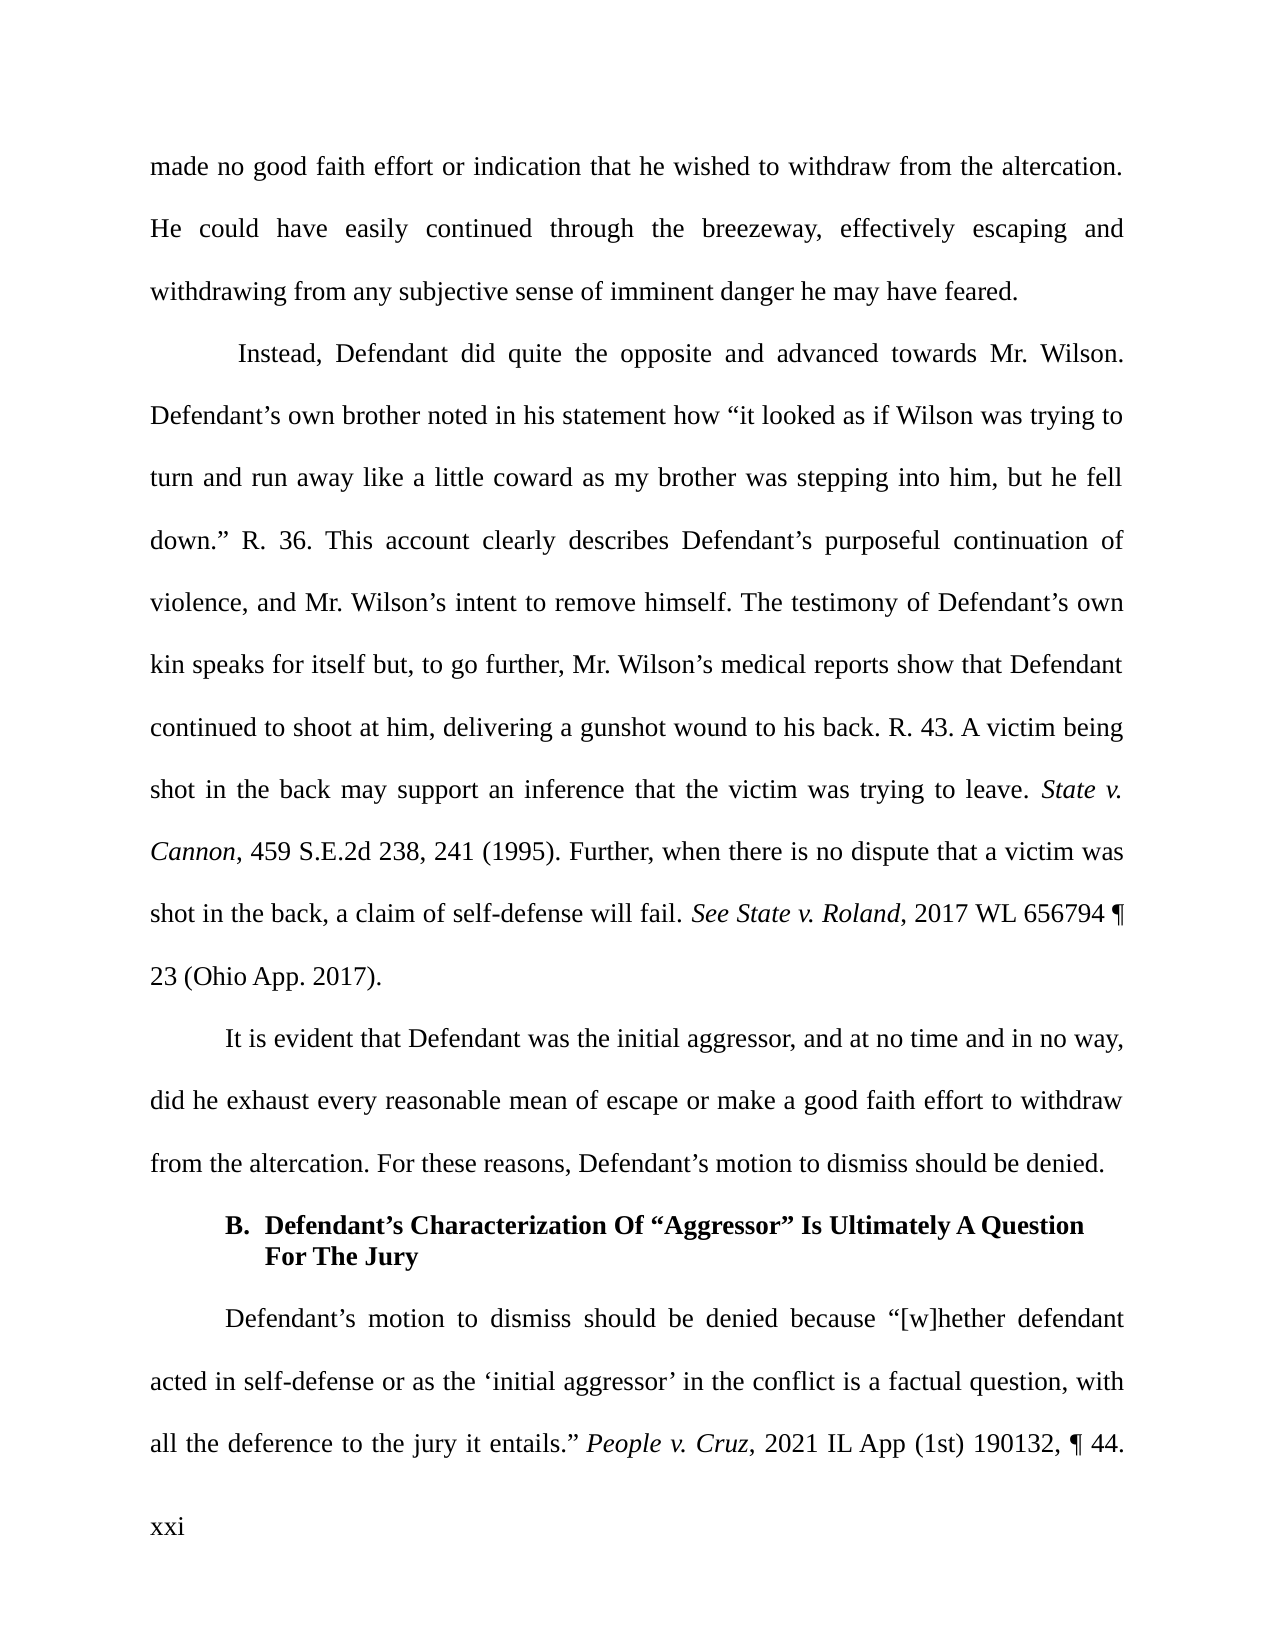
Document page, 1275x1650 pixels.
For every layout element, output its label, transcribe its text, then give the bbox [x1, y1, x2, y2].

list Defendant’s Characterization Of “Aggressor” Is Ultimately A Question For The Jury [225, 1209, 1125, 1271]
text Instead, Defendant did quite the opposite and advanced towards Mr. Wilson. Defendant’s own brother noted in his statement how “it looked as if Wilson was trying to turn and run away like a little coward as my brother was stepping into him, but he fell down.” R. 36. This account clearly describes Defendant’s purposeful continuation of violence, and Mr. Wilson’s intent to remove himself. The testimony of Defendant’s own kin speaks for itself but, to go further, Mr. Wilson’s medical reports show that Defendant continued to shoot at him, delivering a gunshot wound to his back. R. 43. A victim being shot in the back may support an inference that the victim was trying to leave. State v. Cannon, 459 S.E.2d 238, 241 (1995). Further, when there is no dispute that a victim was shot in the back, a claim of self-defense will fail. See State v. Roland, 2017 WL 656794 ¶ 23 (Ohio App. 2017). [150, 337, 1125, 991]
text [150, 1302, 1125, 1458]
text It is evident that Defendant was the initial aggressor, and at no time and in no way, did he exhaust every reasonable mean of escape or make a good faith effort to withdraw from the altercation. For these reasons, Defendant’s motion to dismiss should be denied. [150, 1022, 1125, 1178]
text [150, 150, 1125, 306]
